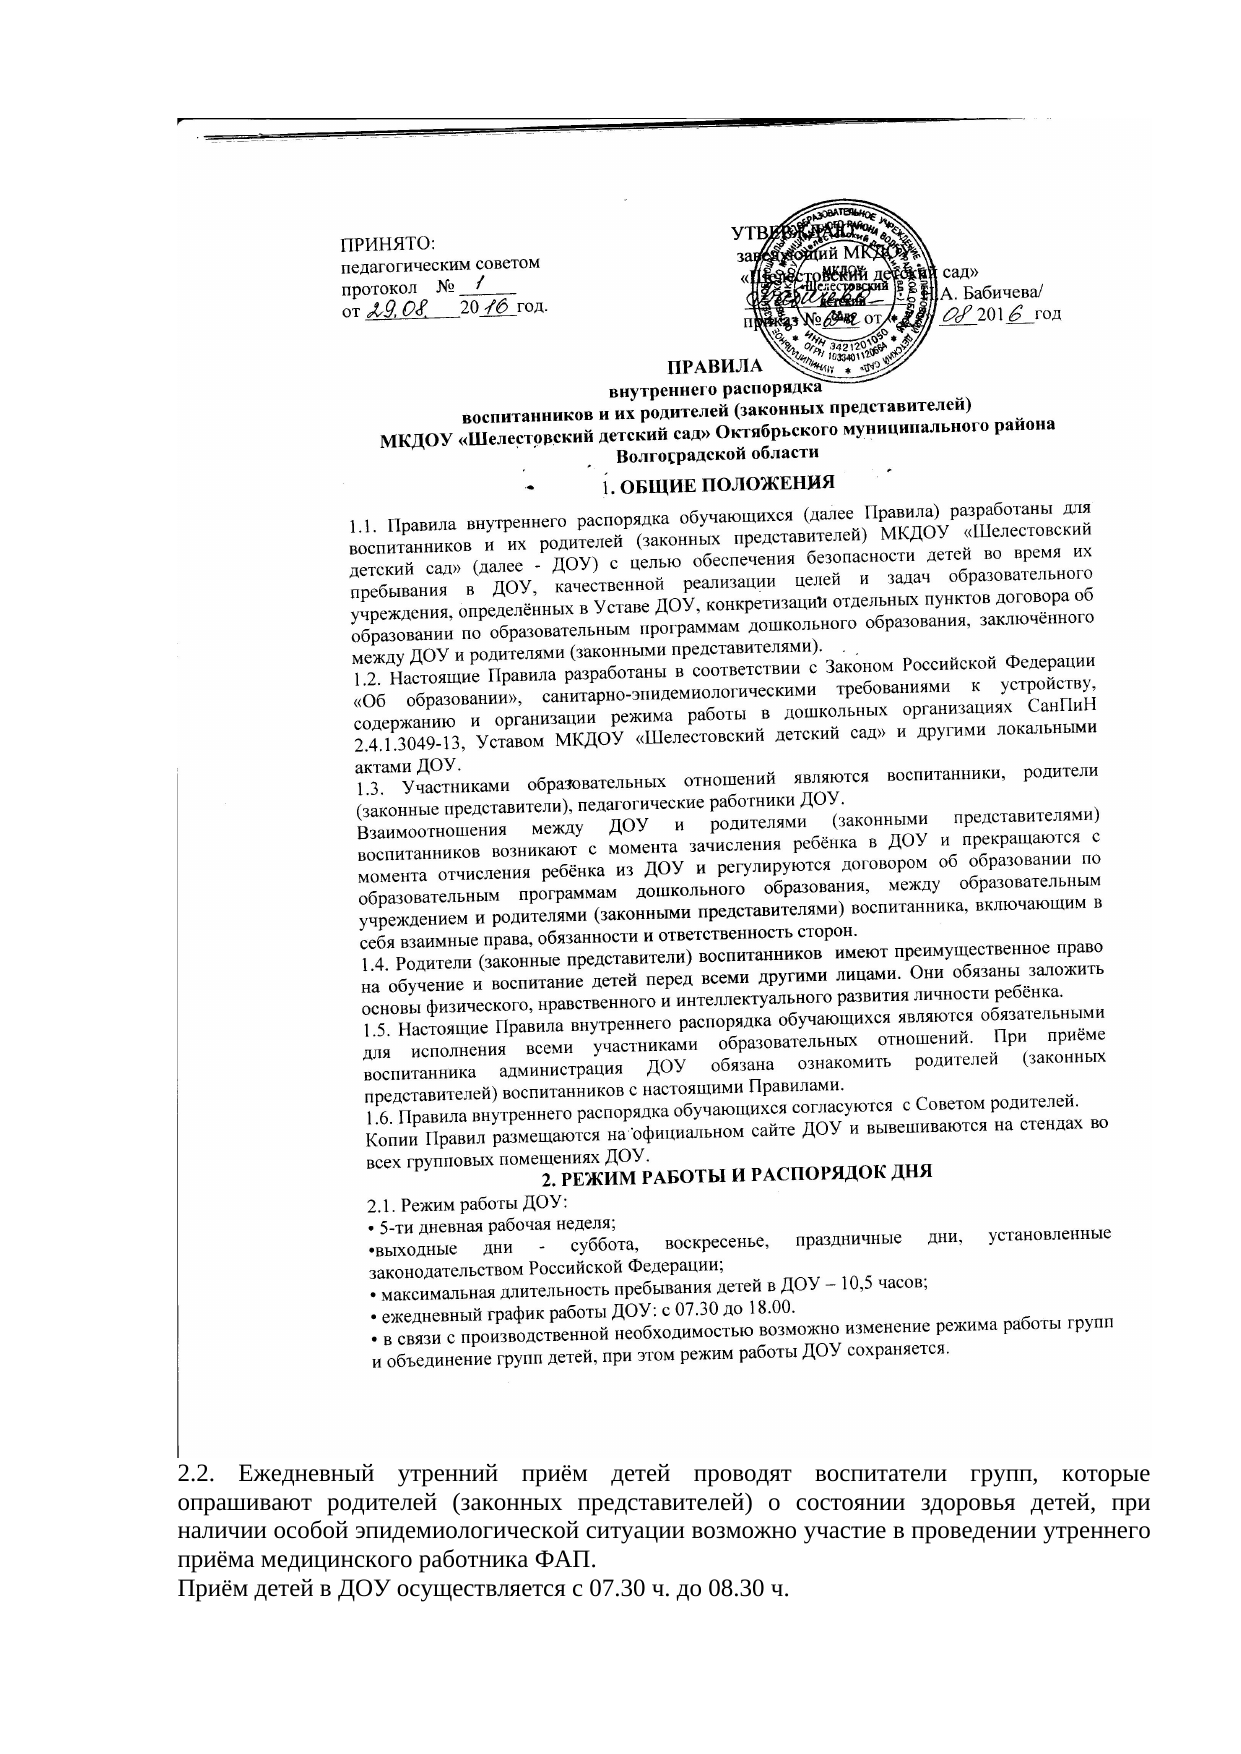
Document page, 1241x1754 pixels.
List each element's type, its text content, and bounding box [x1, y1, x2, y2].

text 2.2. Ежедневный утренний приём детей проводят воспитатели групп, которые опрашивают родителей (законных представителей) о состоянии здоровья детей, при наличии особой эпидемиологической ситуации возможно участие в проведении утреннего приёма медицинского работника ФАП. [177, 1458, 1152, 1573]
picture [177, 118, 1152, 1458]
text Приём детей в ДОУ осуществляется с 07.30 ч. до 08.30 ч. [177, 1573, 1152, 1602]
